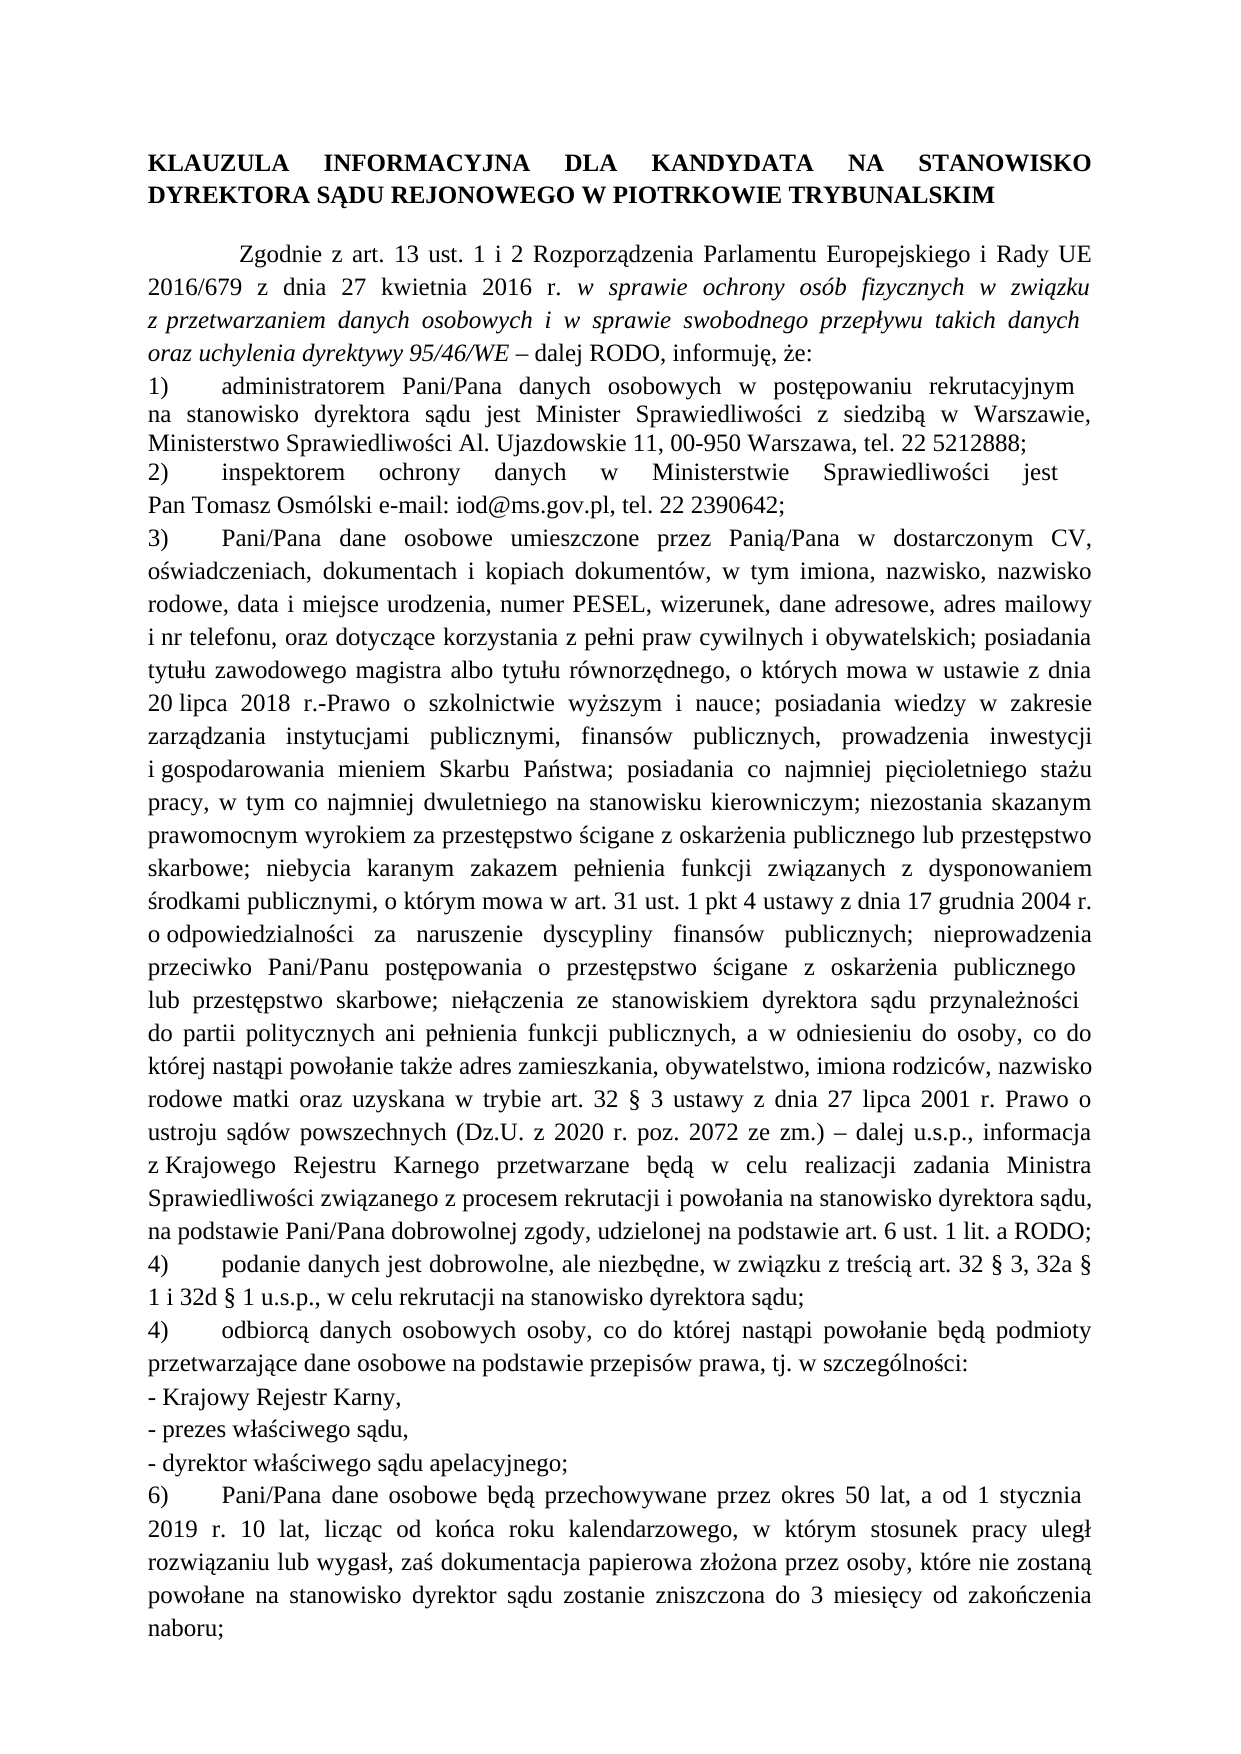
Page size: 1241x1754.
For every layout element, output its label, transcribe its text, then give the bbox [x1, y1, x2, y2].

list administratorem Pani/Pana danych osobowych w postępowaniu rekrutacyjnym na stanowisko dyrektora sądu jest Minister Sprawiedliwości z siedzibą w Warszawie, Ministerstwo Sprawiedliwości Al. Ujazdowskie 11, 00-950 Warszawa, tel. 22 5212888; [148, 371, 1093, 457]
text 4) podanie danych jest dobrowolne, ale niezbędne, w związku z treścią art. 32 § 3, 32a § 1 i 32d § 1 u.s.p., w celu rekrutacji na stanowisko dyrektora sądu; [148, 1249, 1093, 1311]
text Zgodnie z art. 13 ust. 1 i 2 Rozporządzenia Parlamentu Europejskiego i Rady UE 2016/679 z dnia 27 kwietnia 2016 r. w sprawie ochrony osób fizycznych w związku z przetwarzaniem danych osobowych i w sprawie swobodnego przepływu takich danych oraz uchylenia dyrektywy 95/46/WE – dalej RODO, informuję, że: [148, 239, 1093, 366]
text 4) odbiorcą danych osobowych osoby, co do której nastąpi powołanie będą podmioty przetwarzające dane osobowe na podstawie przepisów prawa, tj. w szczególności: [148, 1316, 1093, 1377]
text - prezes właściwego sądu, [148, 1414, 1093, 1443]
text - dyrektor właściwego sądu apelacyjnego; [148, 1448, 1093, 1476]
text - Krajowy Rejestr Karny, [148, 1382, 1093, 1410]
text 3) Pani/Pana dane osobowe umieszczone przez Panią/Pana w dostarczonym CV, oświadczeniach, dokumentach i kopiach dokumentów, w tym imiona, nazwisko, nazwisko rodowe, data i miejsce urodzenia, numer PESEL, wizerunek, dane adresowe, adres mailowy i nr telefonu, oraz dotyczące korzystania z pełni praw cywilnych i obywatelskich; posiadania tytułu zawodowego magistra albo tytułu równorzędnego, o których mowa w ustawie z dnia 20 lipca 2018 r.-Prawo o szkolnictwie wyższym i nauce; posiadania wiedzy w zakresie zarządzania instytucjami publicznymi, finansów publicznych, prowadzenia inwestycji i gospodarowania mieniem Skarbu Państwa; posiadania co najmniej pięcioletniego stażu pracy, w tym co najmniej dwuletniego na stanowisku kierowniczym; niezostania skazanym prawomocnym wyrokiem za przestępstwo ścigane z oskarżenia publicznego lub przestępstwo skarbowe; niebycia karanym zakazem pełnienia funkcji związanych z dysponowaniem środkami publicznymi, o którym mowa w art. 31 ust. 1 pkt 4 ustawy z dnia 17 grudnia 2004 r. o odpowiedzialności za naruszenie dyscypliny finansów publicznych; nieprowadzenia przeciwko Pani/Panu postępowania o przestępstwo ścigane z oskarżenia publicznego lub przestępstwo skarbowe; niełączenia ze stanowiskiem dyrektora sądu przynależności do partii politycznych ani pełnienia funkcji publicznych, a w odniesieniu do osoby, co do której nastąpi powołanie także adres zamieszkania, obywatelstwo, imiona rodziców, nazwisko rodowe matki oraz uzyskana w trybie art. 32 § 3 ustawy z dnia 27 lipca 2001 r. Prawo o ustroju sądów powszechnych (Dz.U. z 2020 r. poz. 2072 ze zm.) – dalej u.s.p., informacja z Krajowego Rejestru Karnego przetwarzane będą w celu realizacji zadania Ministra Sprawiedliwości związanego z procesem rekrutacji i powołania na stanowisko dyrektora sądu, na podstawie Pani/Pana dobrowolnej zgody, udzielonej na podstawie art. 6 ust. 1 lit. a RODO; [148, 523, 1093, 1245]
text KLAUZULA INFORMACYJNA DLA KANDYDATA NA STANOWISKO DYREKTORA SĄDU REJONOWEGO W PIOTRKOWIE TRYBUNALSKIM [148, 148, 1093, 209]
text 2) inspektorem ochrony danych w Ministerstwie Sprawiedliwości jest Pan Tomasz Osmólski e-mail: iod@ms.gov.pl, tel. 22 2390642; [148, 457, 1093, 519]
text 6) Pani/Pana dane osobowe będą przechowywane przez okres 50 lat, a od 1 stycznia 2019 r. 10 lat, licząc od końca roku kalendarzowego, w którym stosunek pracy uległ rozwiązaniu lub wygasł, zaś dokumentacja papierowa złożona przez osoby, które nie zostaną powołane na stanowisko dyrektor sądu zostanie zniszczona do 3 miesięcy od zakończenia naboru; [148, 1481, 1093, 1641]
